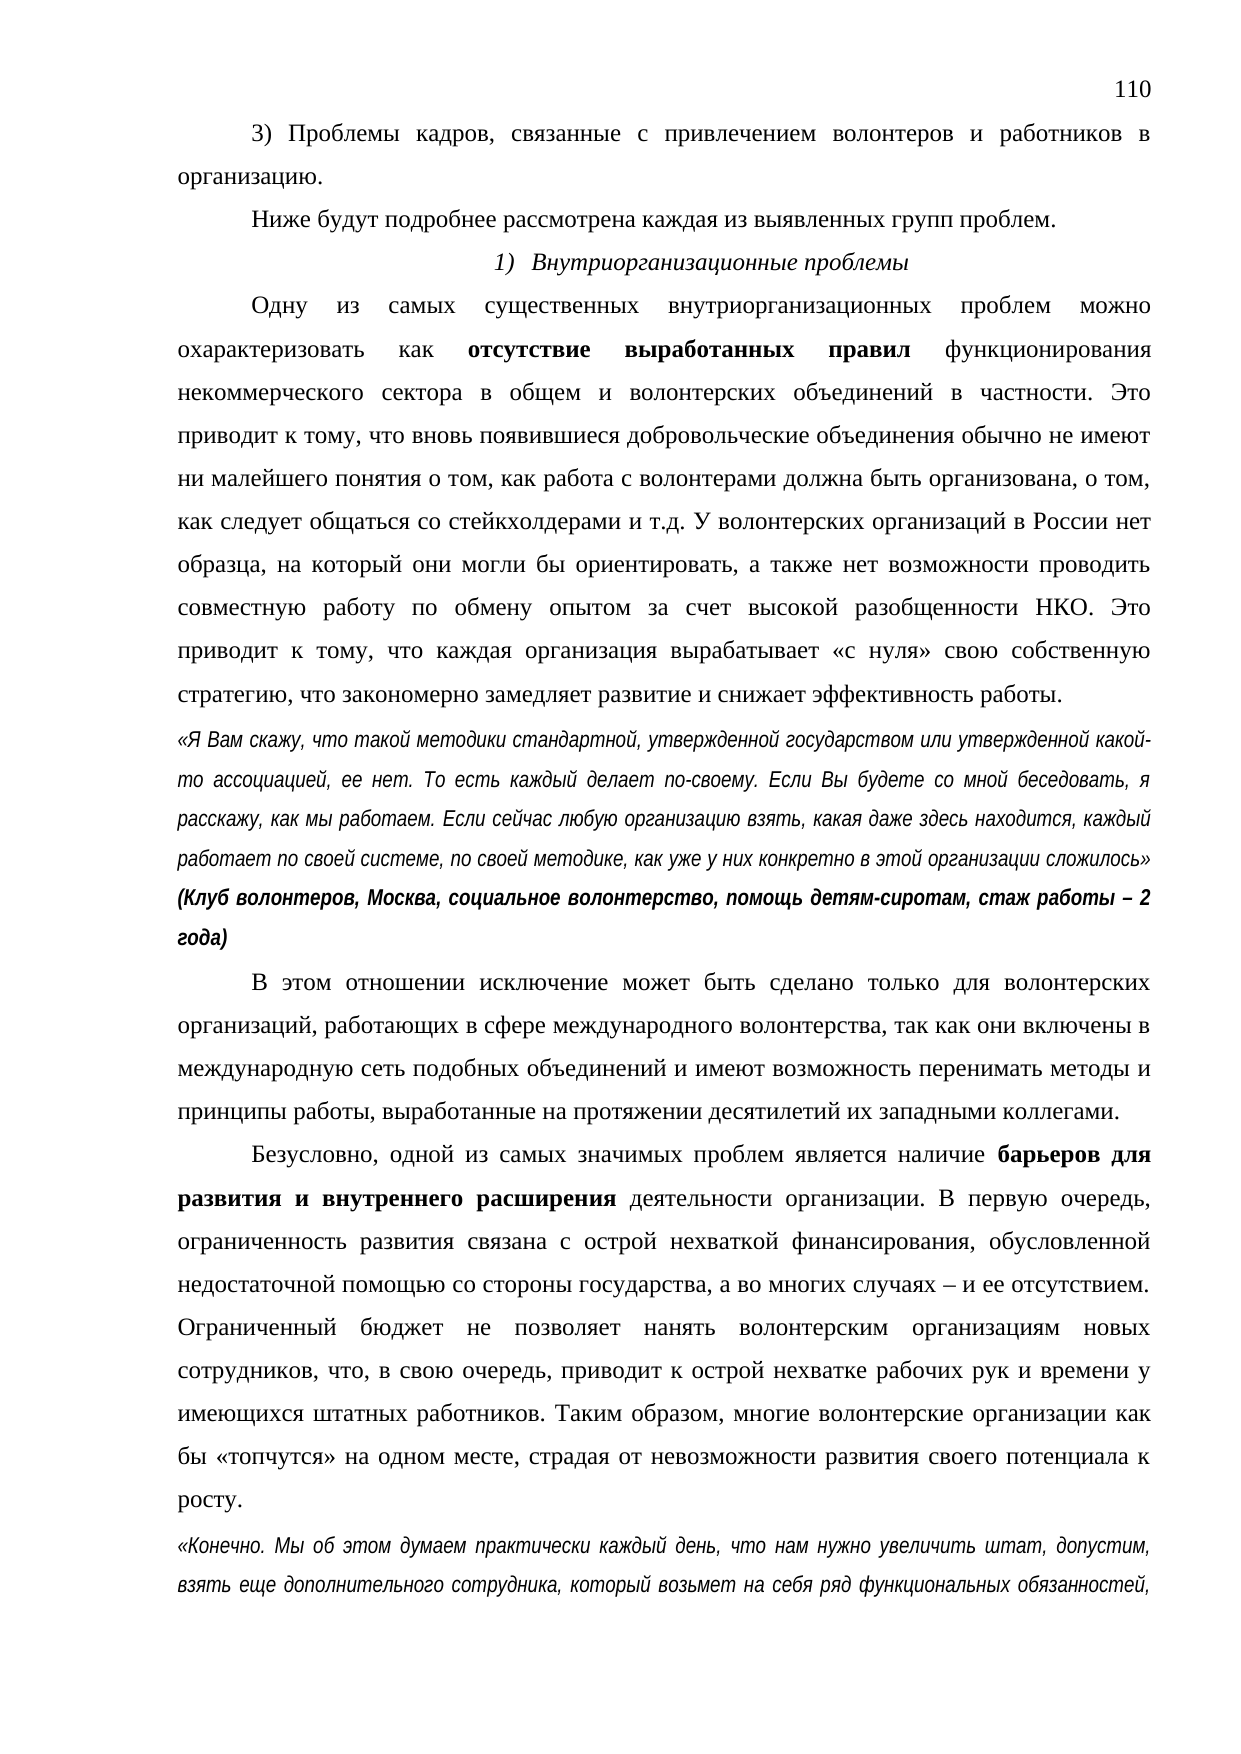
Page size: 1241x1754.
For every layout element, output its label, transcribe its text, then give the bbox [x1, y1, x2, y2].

text «Я Вам скажу, что такой методики стандартной, утвержденной государством или утвержденной какой-то ассоциацией, ее нет. То есть каждый делает по-своему. Если Вы будете со мной беседовать, я расскажу, как мы работаем. Если сейчас любую организацию взять, какая даже здесь находится, каждый работает по своей системе, по своей методике, как уже у них конкретно в этой организации сложилось» (Клуб волонтеров, Москва, социальное волонтерство, помощь детям-сиротам, стаж работы – 2 года) [177, 726, 1152, 950]
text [177, 1532, 1152, 1598]
text Ниже будут подробнее рассмотрена каждая из выявленных групп проблем. [177, 204, 1152, 233]
text 3) Проблемы кадров, связанные с привлечением волонтеров и работников в организацию. [177, 118, 1152, 190]
text В этом отношении исключение может быть сделано только для волонтерских организаций, работающих в сфере международного волонтерства, так как они включены в международную сеть подобных объединений и имеют возможность перенимать методы и принципы работы, выработанные на протяжении десятилетий их западными коллегами. [177, 967, 1152, 1125]
text Безусловно, одной из самых значимых проблем является наличие барьеров для развития и внутреннего расширения деятельности организации. В первую очередь, ограниченность развития связана с острой нехваткой финансирования, обусловленной недостаточной помощью со стороны государства, а во многих случаях – и ее отсутствием. Ограниченный бюджет не позволяет нанять волонтерским организациям новых сотрудников, что, в свою очередь, приводит к острой нехватке рабочих рук и времени у имеющихся штатных работников. Таким образом, многие волонтерские организации как бы «топчутся» на одном месте, страдая от невозможности развития своего потенциала к росту. [177, 1139, 1152, 1513]
text Одну из самых существенных внутриорганизационных проблем можно охарактеризовать как отсутствие выработанных правил функционирования некоммерческого сектора в общем и волонтерских объединений в частности. Это приводит к тому, что вновь появившиеся добровольческие объединения обычно не имеют ни малейшего понятия о том, как работа с волонтерами должна быть организована, о том, как следует общаться со стейкхолдерами и т.д. У волонтерских организаций в России нет образца, на который они могли бы ориентировать, а также нет возможности проводить совместную работу по обмену опытом за счет высокой разобщенности НКО. Это приводит к тому, что каждая организация вырабатывает «с нуля» свою собственную стратегию, что закономерно замедляет развитие и снижает эффективность работы. [177, 291, 1152, 707]
list Внутриорганизационные проблемы [251, 247, 1152, 276]
